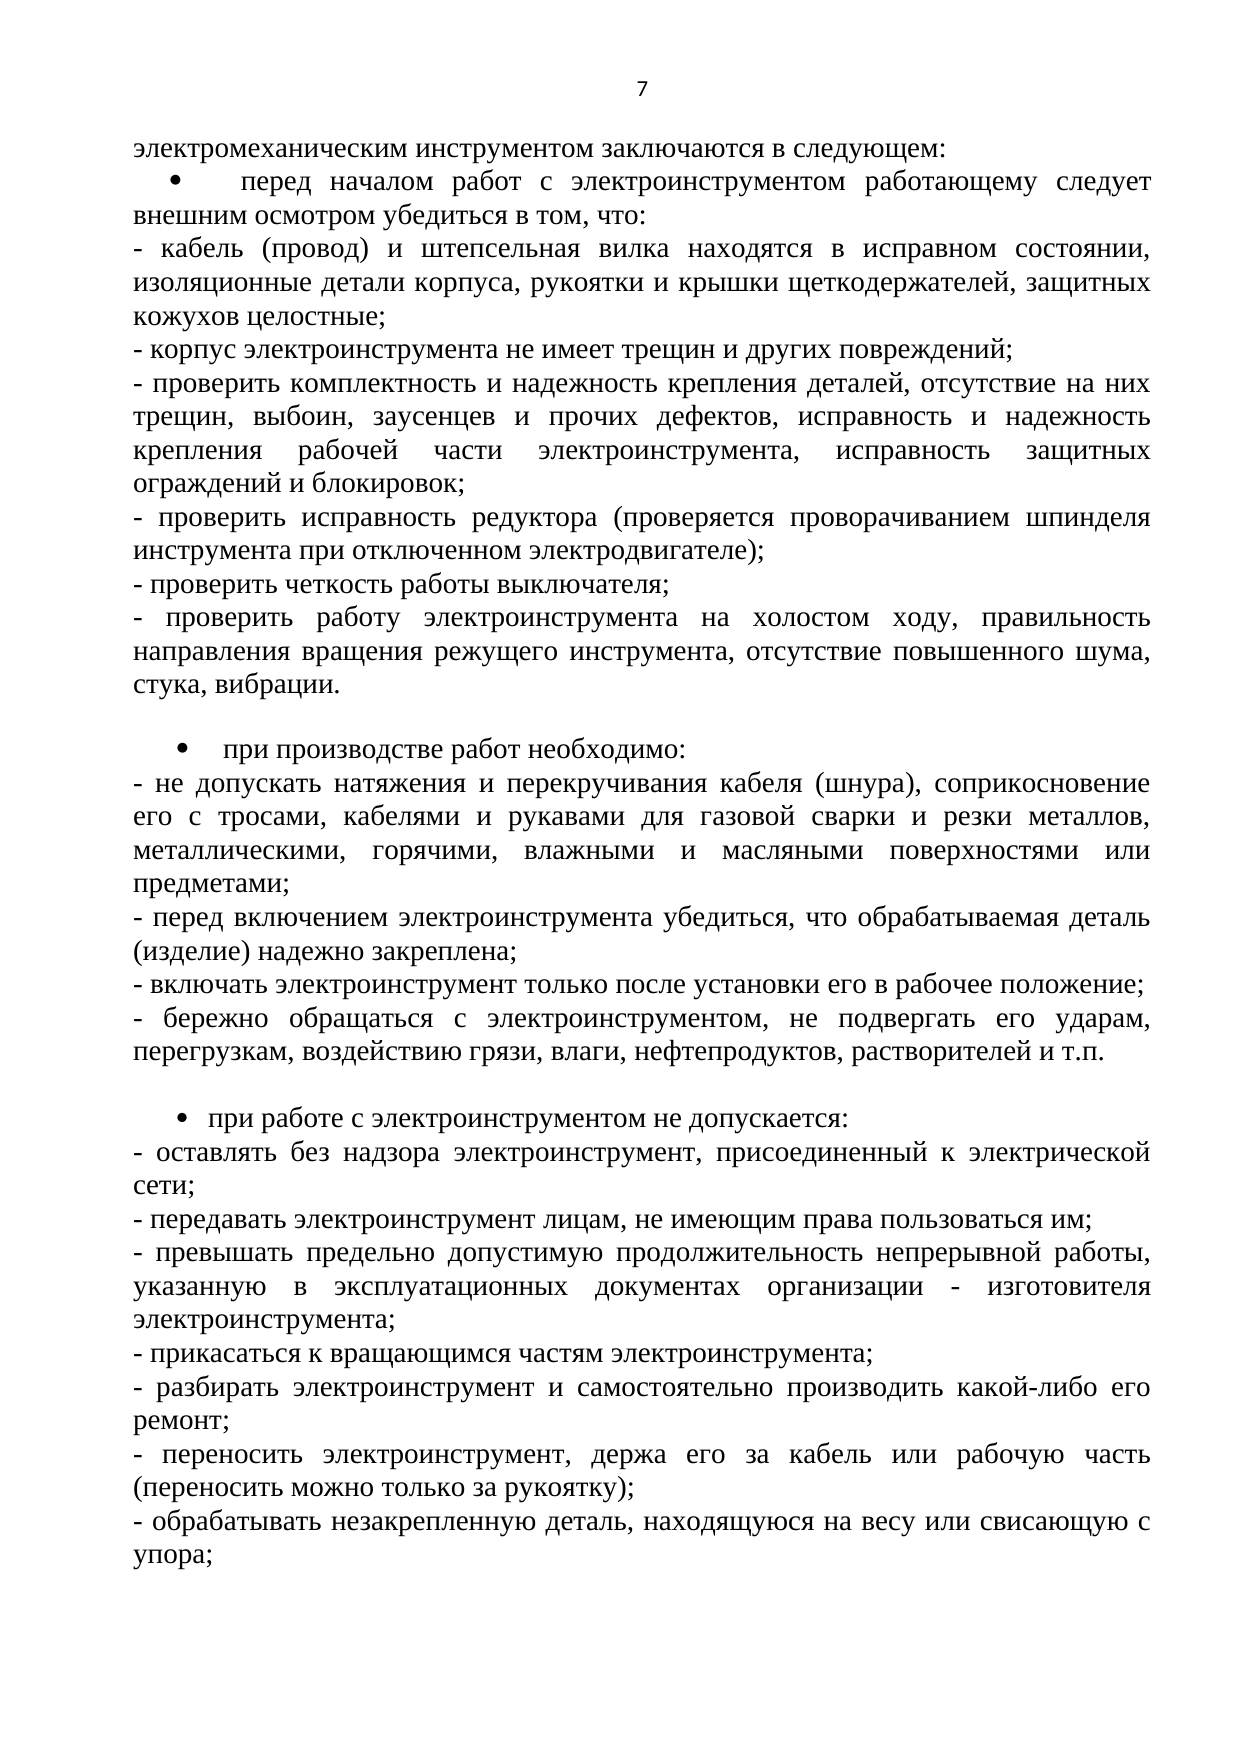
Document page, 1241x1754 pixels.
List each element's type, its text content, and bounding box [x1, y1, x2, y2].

text - корпус электроинструмента не имеет трещин и других повреждений; [133, 331, 1152, 365]
text - превышать предельно допустимую продолжительность непрерывной работы, указанную в эксплуатационных документах организации - изготовителя электроинструмента; [133, 1234, 1152, 1335]
list - бережно обращаться с электроинструментом, не подвергать его ударам, перегрузкам, воздействию грязи, влаги, нефтепродуктов, растворителей и т.п. [133, 1000, 1152, 1067]
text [133, 130, 1152, 163]
list перед началом работ с электроинструментом работающему следует внешним осмотром убедиться в том, что: [133, 163, 1152, 231]
text - разбирать электроинструмент и самостоятельно производить какой-либо его ремонт; [133, 1369, 1152, 1436]
text - кабель (провод) и штепсельная вилка находятся в исправном состоянии, изоляционные детали корпуса, рукоятки и крышки щеткодержателей, защитных кожухов целостные; [133, 231, 1152, 331]
list при работе с электроинструментом не допускается: [177, 1100, 1152, 1134]
text - переносить электроинструмент, держа его за кабель или рабочую часть (переносить можно только за рукоятку); [133, 1436, 1152, 1503]
text - проверить работу электроинструмента на холостом ходу, правильность направления вращения режущего инструмента, отсутствие повышенного шума, стука, вибрации. [133, 599, 1152, 700]
text - проверить исправность редуктора (проверяется проворачиванием шпинделя инструмента при отключенном электродвигателе); [133, 499, 1152, 566]
list - включать электроинструмент только после установки его в рабочее положение; [133, 966, 1152, 1000]
text - оставлять без надзора электроинструмент, присоединенный к электрической сети; [133, 1134, 1152, 1201]
list - перед включением электроинструмента убедиться, что обрабатываемая деталь (изделие) надежно закреплена; [133, 899, 1152, 966]
text - обрабатывать незакрепленную деталь, находящуюся на весу или свисающую с упора; [133, 1503, 1152, 1570]
text - проверить четкость работы выключателя; [133, 566, 1152, 599]
text - прикасаться к вращающимся частям электроинструмента; [133, 1335, 1152, 1369]
list при производстве работ необходимо: [133, 731, 1152, 765]
text - передавать электроинструмент лицам, не имеющим права пользоваться им; [133, 1201, 1152, 1234]
list - не допускать натяжения и перекручивания кабеля (шнура), соприкосновение его с тросами, кабелями и рукавами для газовой сварки и резки металлов, металлическими, горячими, влажными и масляными поверхностями или предметами; [133, 765, 1152, 899]
text - проверить комплектность и надежность крепления деталей, отсутствие на них трещин, выбоин, заусенцев и прочих дефектов, исправность и надежность крепления рабочей части электроинструмента, исправность защитных ограждений и блокировок; [133, 365, 1152, 499]
